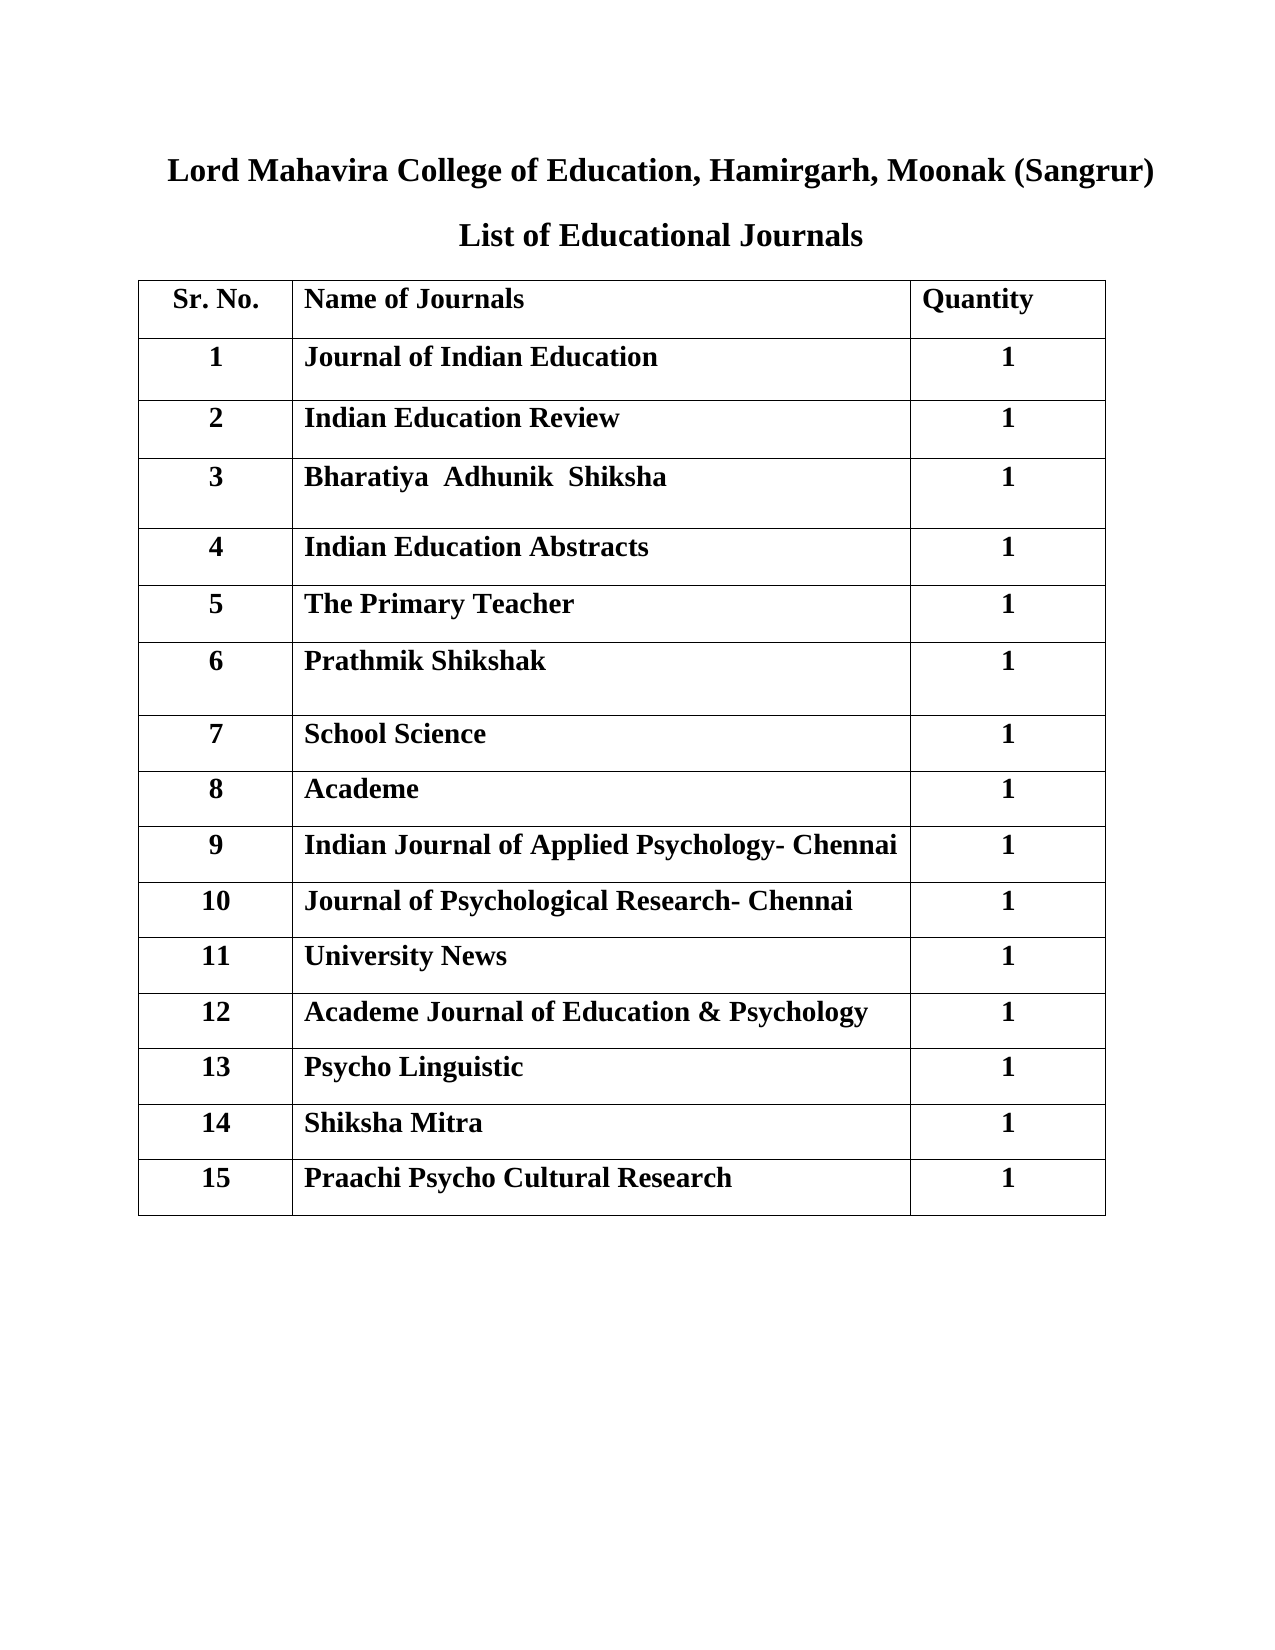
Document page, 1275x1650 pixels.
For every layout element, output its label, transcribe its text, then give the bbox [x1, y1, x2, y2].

table_cell Praachi Psycho Cultural Research [293, 1160, 910, 1215]
table_cell Psycho Linguistic [293, 1049, 910, 1104]
table_cell 9 [139, 827, 292, 882]
table_header Name of Journals [293, 281, 910, 338]
table_cell University News [293, 938, 910, 993]
table_cell 1 [911, 459, 1105, 528]
table_cell Indian Education Review [293, 401, 910, 458]
table_cell 1 [911, 772, 1105, 826]
table_cell Prathmik Shikshak [293, 643, 910, 715]
table_cell Shiksha Mitra [293, 1105, 910, 1159]
table_cell 1 [911, 586, 1105, 642]
table_cell 7 [139, 716, 292, 771]
table_cell 1 [911, 716, 1105, 771]
table_cell 5 [139, 586, 292, 642]
table_cell 3 [139, 459, 292, 528]
text Lord Mahavira College of Education, Hamirgarh, Moonak (Sangrur) [150, 150, 1172, 188]
table_cell 10 [139, 883, 292, 937]
table_cell 13 [139, 1049, 292, 1104]
table_cell 8 [139, 772, 292, 826]
text List of Educational Journals [84, 215, 1172, 253]
table_cell 12 [139, 994, 292, 1048]
table_cell School Science [293, 716, 910, 771]
table_cell 14 [139, 1105, 292, 1159]
table_cell 2 [139, 401, 292, 458]
table_cell Academe Journal of Education & Psychology [293, 994, 910, 1048]
table_cell 6 [139, 643, 292, 715]
table_cell The Primary Teacher [293, 586, 910, 642]
table_cell 1 [911, 1049, 1105, 1104]
table_cell 1 [911, 1105, 1105, 1159]
table_cell 11 [139, 938, 292, 993]
table_cell 15 [139, 1160, 292, 1215]
table_header Quantity [911, 281, 1105, 338]
table_cell 4 [139, 529, 292, 585]
table_cell 1 [911, 1160, 1105, 1215]
table_cell 1 [911, 883, 1105, 937]
table_cell 1 [911, 339, 1105, 399]
table_cell 1 [911, 643, 1105, 715]
table_cell 1 [911, 938, 1105, 993]
table_header Sr. No. [139, 281, 292, 338]
table_cell Indian Education Abstracts [293, 529, 910, 585]
table_cell Journal of Psychological Research- Chennai [293, 883, 910, 937]
table_cell Indian Journal of Applied Psychology- Chennai [293, 827, 910, 882]
table_cell 1 [139, 339, 292, 399]
table_cell 1 [911, 827, 1105, 882]
table_cell Academe [293, 772, 910, 826]
table_cell 1 [911, 529, 1105, 585]
table_cell Journal of Indian Education [293, 339, 910, 399]
table_cell Bharatiya Adhunik Shiksha [293, 459, 910, 528]
table_cell 1 [911, 994, 1105, 1048]
table_cell 1 [911, 401, 1105, 458]
